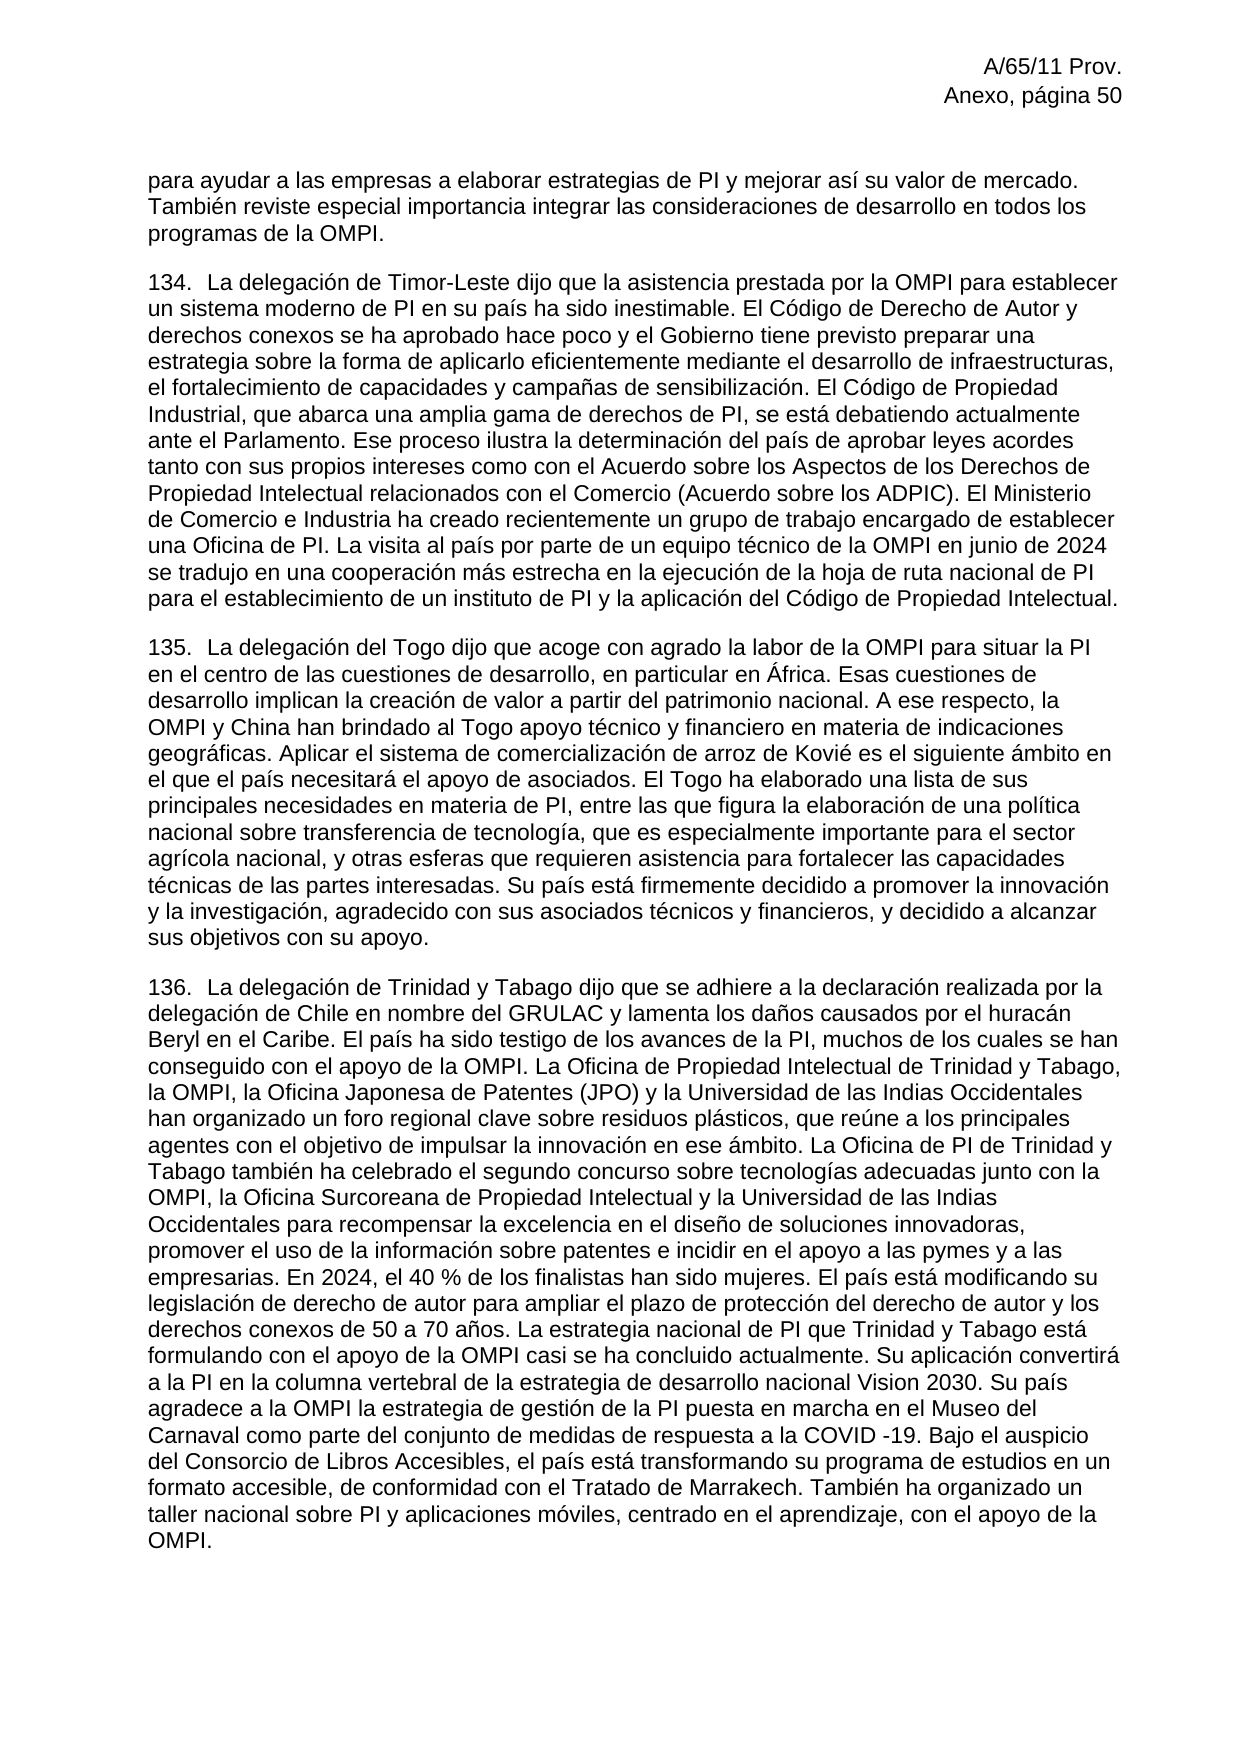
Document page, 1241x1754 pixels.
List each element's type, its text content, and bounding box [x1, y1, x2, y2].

text La delegación del Togo dijo que acoge con agrado la labor de la OMPI para situar la PI en el centro de las cuestiones de desarrollo, en particular en África. Esas cuestiones de desarrollo implican la creación de valor a partir del patrimonio nacional. A ese respecto, la OMPI y China han brindado al Togo apoyo técnico y financiero en materia de indicaciones geográficas. Aplicar el sistema de comercialización de arroz de Kovié es el siguiente ámbito en el que el país necesitará el apoyo de asociados. El Togo ha elaborado una lista de sus principales necesidades en materia de PI, entre las que figura la elaboración de una política nacional sobre transferencia de tecnología, que es especialmente importante para el sector agrícola nacional, y otras esferas que requieren asistencia para fortalecer las capacidades técnicas de las partes interesadas. Su país está firmemente decidido a promover la innovación y la investigación, agradecido con sus asociados técnicos y financieros, y decidido a alcanzar sus objetivos con su apoyo. [148, 634, 1122, 951]
text La delegación de Timor-Leste dijo que la asistencia prestada por la OMPI para establecer un sistema moderno de PI en su país ha sido inestimable. El Código de Derecho de Autor y derechos conexos se ha aprobado hace poco y el Gobierno tiene previsto preparar una estrategia sobre la forma de aplicarlo eficientemente mediante el desarrollo de infraestructuras, el fortalecimiento de capacidades y campañas de sensibilización. El Código de Propiedad Industrial, que abarca una amplia gama de derechos de PI, se está debatiendo actualmente ante el Parlamento. Ese proceso ilustra la determinación del país de aprobar leyes acordes tanto con sus propios intereses como con el Acuerdo sobre los Aspectos de los Derechos de Propiedad Intelectual relacionados con el Comercio (Acuerdo sobre los ADPIC). El Ministerio de Comercio e Industria ha creado recientemente un grupo de trabajo encargado de establecer una Oficina de PI. La visita al país por parte de un equipo técnico de la OMPI en junio de 2024 se tradujo en una cooperación más estrecha en la ejecución de la hoja de ruta nacional de PI para el establecimiento de un instituto de PI y la aplicación del Código de Propiedad Intelectual. [148, 269, 1122, 611]
text La delegación de Trinidad y Tabago dijo que se adhiere a la declaración realizada por la delegación de Chile en nombre del GRULAC y lamenta los daños causados por el huracán Beryl en el Caribe. El país ha sido testigo de los avances de la PI, muchos de los cuales se han conseguido con el apoyo de la OMPI. La Oficina de Propiedad Intelectual de Trinidad y Tabago, la OMPI, la Oficina Japonesa de Patentes (JPO) y la Universidad de las Indias Occidentales han organizado un foro regional clave sobre residuos plásticos, que reúne a los principales agentes con el objetivo de impulsar la innovación en ese ámbito. La Oficina de PI de Trinidad y Tabago también ha celebrado el segundo concurso sobre tecnologías adecuadas junto con la OMPI, la Oficina Surcoreana de Propiedad Intelectual y la Universidad de las Indias Occidentales para recompensar la excelencia en el diseño de soluciones innovadoras, promover el uso de la información sobre patentes e incidir en el apoyo a las pymes y a las empresarias. En 2024, el 40 % de los finalistas han sido mujeres. El país está modificando su legislación de derecho de autor para ampliar el plazo de protección del derecho de autor y los derechos conexos de 50 a 70 años. La estrategia nacional de PI que Trinidad y Tabago está formulando con el apoyo de la OMPI casi se ha concluido actualmente. Su aplicación convertirá a la PI en la columna vertebral de la estrategia de desarrollo nacional Vision 2030. Su país agradece a la OMPI la estrategia de gestión de la PI puesta en marcha en el Museo del Carnaval como parte del conjunto de medidas de respuesta a la COVID -19. Bajo el auspicio del Consorcio de Libros Accesibles, el país está transformando su programa de estudios en un formato accesible, de conformidad con el Tratado de Marrakech. También ha organizado un taller nacional sobre PI y aplicaciones móviles, centrado en el aprendizaje, con el apoyo de la OMPI. [148, 973, 1122, 1553]
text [148, 167, 1122, 246]
